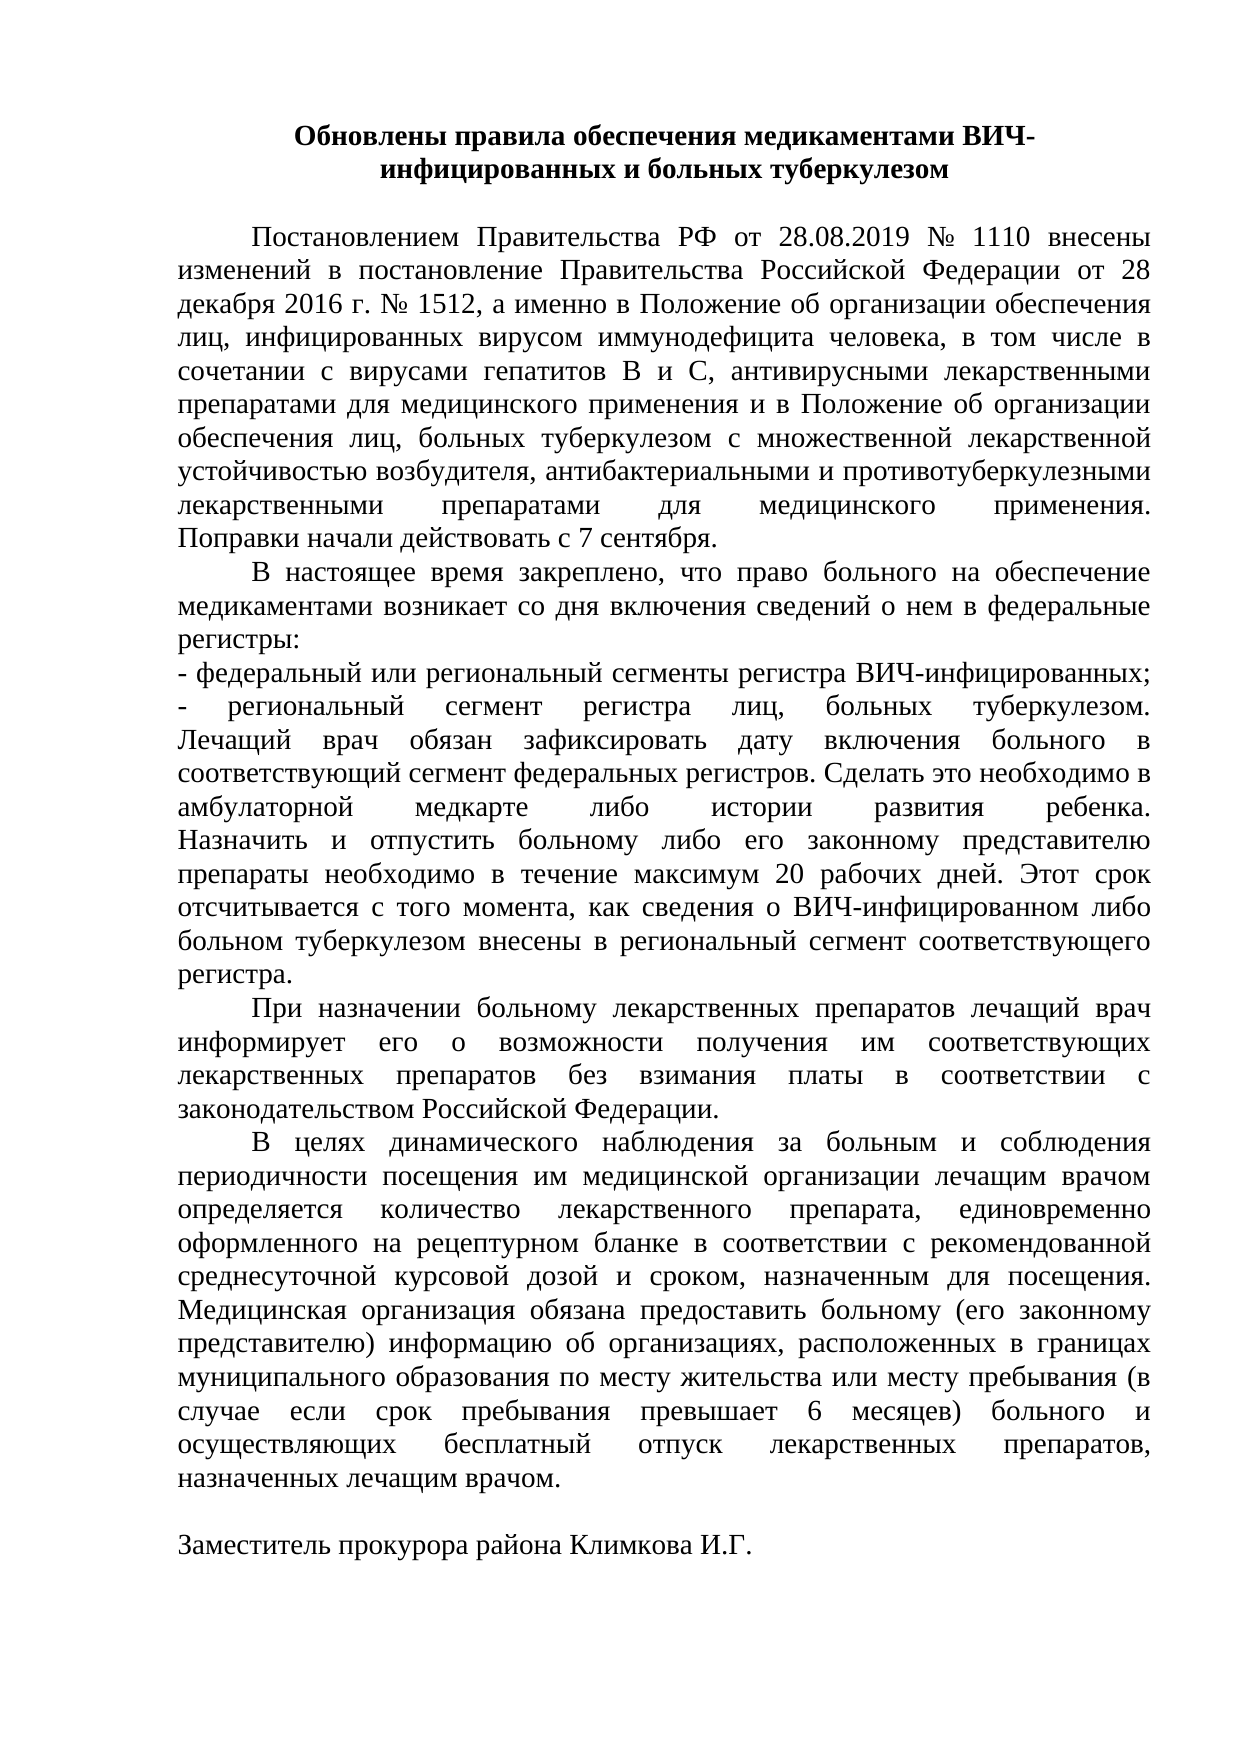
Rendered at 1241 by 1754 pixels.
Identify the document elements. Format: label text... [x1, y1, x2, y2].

text В настоящее время закреплено, что право больного на обеспечение медикаментами возникает со дня включения сведений о нем в федеральные регистры: - федеральный или региональный сегменты регистра ВИЧ-инфицированных; - региональный сегмент регистра лиц, больных туберкулезом. Лечащий врач обязан зафиксировать дату включения больного в соответствующий сегмент федеральных регистров. Сделать это необходимо в амбулаторной медкарте либо истории развития ребенка. Назначить и отпустить больному либо его законному представителю препараты необходимо в течение максимум 20 рабочих дней. Этот срок отсчитывается с того момента, как сведения о ВИЧ-инфицированном либо больном туберкулезом внесены в региональный сегмент соответствующего регистра. [177, 554, 1152, 990]
text Обновлены правила обеспечения медикаментами ВИЧ-инфицированных и больных туберкулезом [177, 118, 1152, 185]
text Постановлением Правительства РФ от 28.08.2019 № 1110 внесены изменений в постановление Правительства Российской Федерации от 28 декабря 2016 г. № 1512, а именно в Положение об организации обеспечения лиц, инфицированных вирусом иммунодефицита человека, в том числе в сочетании с вирусами гепатитов B и C, антивирусными лекарственными препаратами для медицинского применения и в Положение об организации обеспечения лиц, больных туберкулезом с множественной лекарственной устойчивостью возбудителя, антибактериальными и противотуберкулезными лекарственными препаратами для медицинского применения. Поправки начали действовать с 7 сентября. [177, 219, 1152, 554]
text При назначении больному лекарственных препаратов лечащий врач информирует его о возможности получения им соответствующих лекарственных препаратов без взимания платы в соответствии с законодательством Российской Федерации. [177, 990, 1152, 1124]
text В целях динамического наблюдения за больным и соблюдения периодичности посещения им медицинской организации лечащим врачом определяется количество лекарственного препарата, единовременно оформленного на рецептурном бланке в соответствии с рекомендованной среднесуточной курсовой дозой и сроком, назначенным для посещения. Медицинская организация обязана предоставить больному (его законному представителю) информацию об организациях, расположенных в границах муниципального образования по месту жительства или месту пребывания (в случае если срок пребывания превышает 6 месяцев) больного и осуществляющих бесплатный отпуск лекарственных препаратов, назначенных лечащим врачом. [177, 1124, 1152, 1493]
text Заместитель прокурора района Климкова И.Г. [177, 1527, 1152, 1560]
